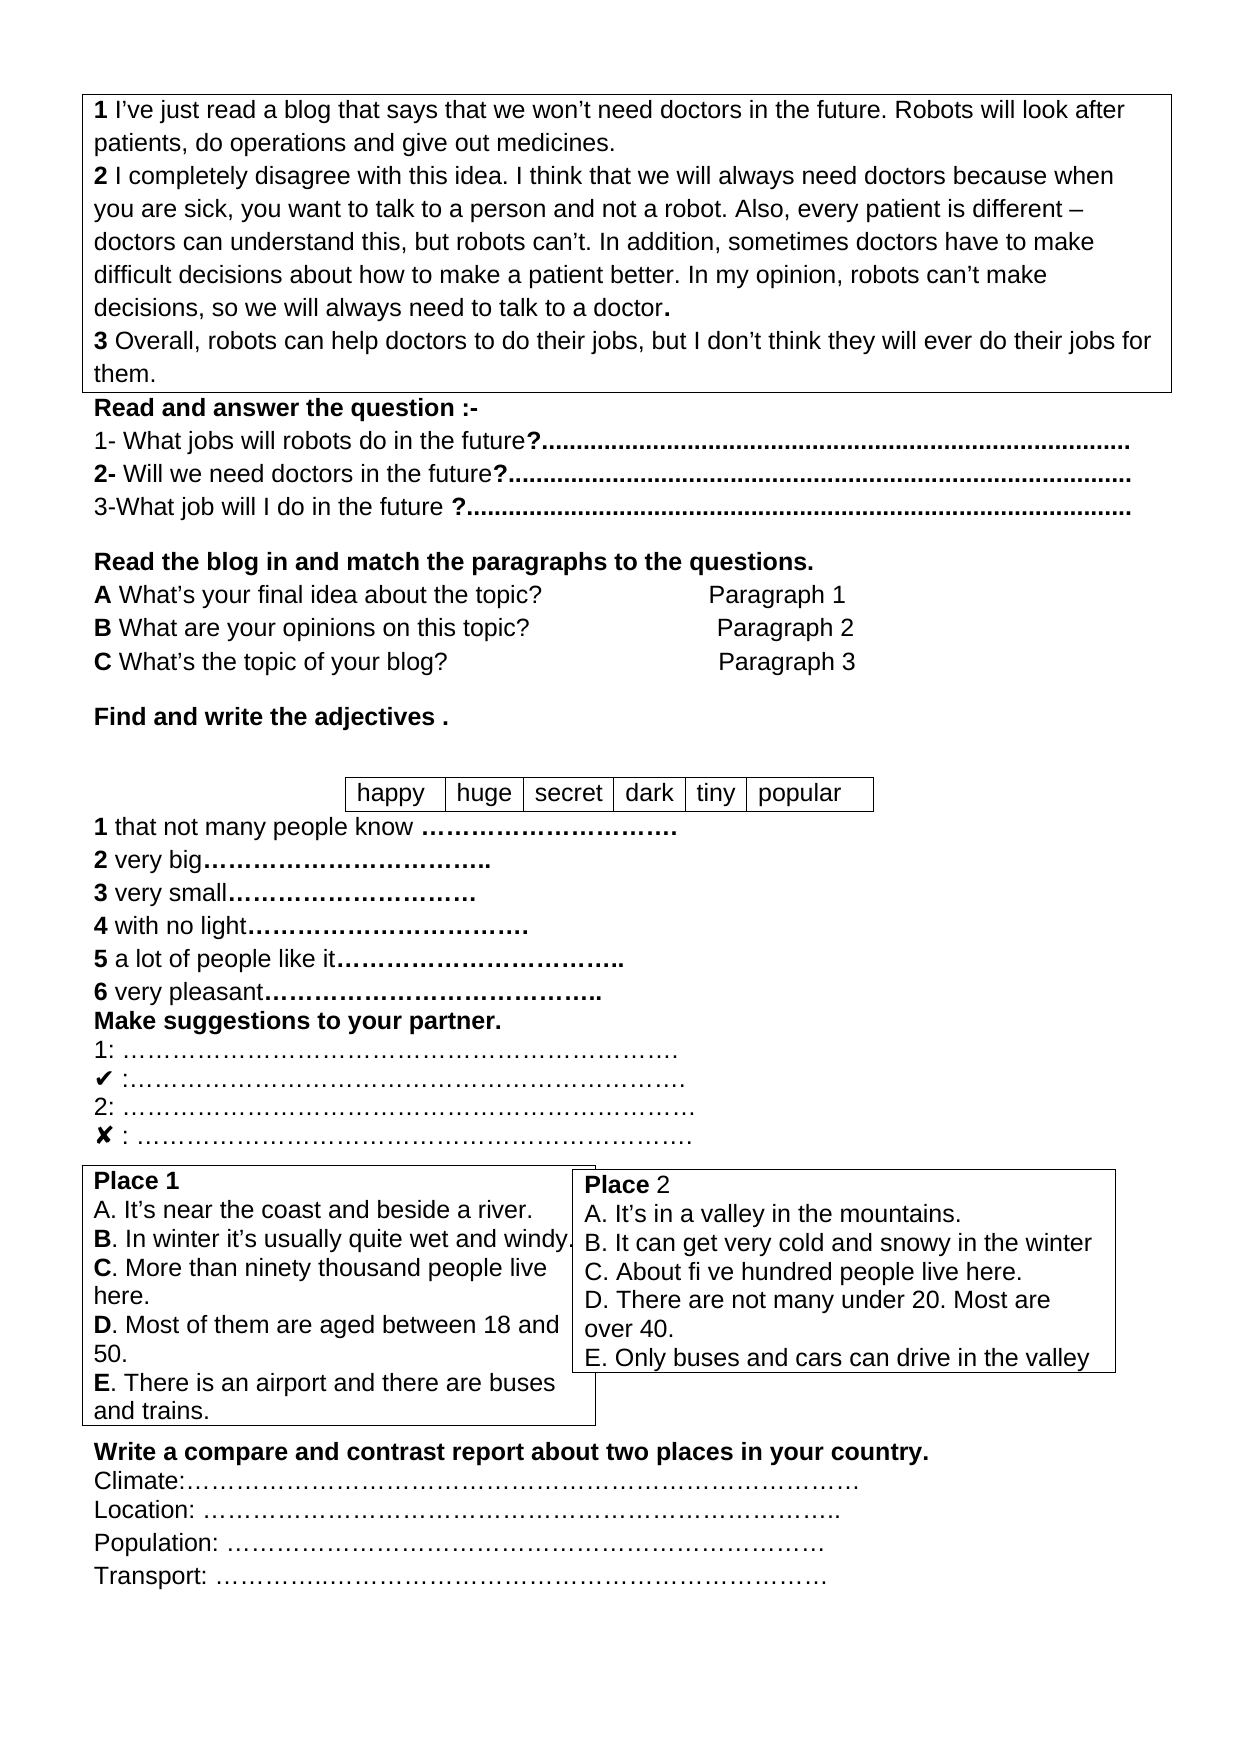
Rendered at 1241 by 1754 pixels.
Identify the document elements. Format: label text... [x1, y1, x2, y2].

text A What’s your final idea about the topic? Paragraph 1 [94, 580, 1134, 609]
text Read and answer the question :- [94, 393, 1134, 422]
text ✔ :…………………………………………………………. [94, 1064, 1134, 1092]
text 3 very small………………………… [94, 878, 1134, 907]
text B What are your opinions on this topic? Paragraph 2 [94, 613, 1134, 642]
text 4 with no light……………………………. [94, 911, 1134, 940]
text 3-What job will I do in the future ?................................................................................................ [94, 492, 1134, 521]
table_header secret [524, 778, 613, 811]
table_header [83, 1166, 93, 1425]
table_header happy [346, 778, 445, 811]
text 1- What jobs will robots do in the future?..................................................................................... [94, 426, 1134, 455]
text Write a compare and contrast report about two places in your country. [94, 1437, 1134, 1466]
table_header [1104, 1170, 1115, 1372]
table_header popular [747, 778, 873, 811]
text 2: …………………………………………………………… [94, 1092, 1134, 1121]
text 2- Will we need doctors in the future?.......................................................................................... [94, 459, 1134, 488]
text Transport: …………..…………………………………………………… [94, 1561, 1134, 1590]
text 5 a lot of people like it…………………………….. [94, 944, 1134, 973]
text Make suggestions to your partner. [94, 1006, 1134, 1035]
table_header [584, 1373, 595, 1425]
text Location: ………………………………………………………………….. [94, 1495, 1134, 1524]
text 6 very pleasant………………………………….. [94, 977, 1134, 1006]
text Population: ……………………………………………………………… [94, 1528, 1134, 1557]
text 1: …………………………………………………………. [94, 1035, 1134, 1064]
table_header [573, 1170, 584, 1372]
text Climate:……………………………………………………………………… [94, 1466, 1134, 1495]
table_header 1 I’ve just read a blog that says that we won’t need doctors in the future. Robots will look after patients, do operations and give out medicines. 2 I completely disagree with this idea. I think that we will always need doctors because when you are sick, you want to talk to a person and not a robot. Also, every patient is different – doctors can understand this, but robots can’t. In addition, sometimes doctors have to make difficult decisions about how to make a patient better. In my opinion, robots can’t make decisions, so we will always need to talk to a doctor. 3 Overall, robots can help doctors to do their jobs, but I don’t think they will ever do their jobs for them. [83, 95, 1171, 392]
text 2 very big…………………………….. [94, 845, 1134, 874]
text C What’s the topic of your blog? Paragraph 3 [94, 646, 1134, 675]
text 1 that not many people know …………………………. [94, 812, 1134, 841]
text Find and write the adjectives . [94, 701, 1134, 730]
text Read the blog in and match the paragraphs to the questions. [94, 547, 1134, 576]
table_header tiny [686, 778, 746, 811]
table_header dark [614, 778, 685, 811]
table_header huge [446, 778, 523, 811]
text ✘ : …………………………………………………………. [94, 1121, 1134, 1150]
